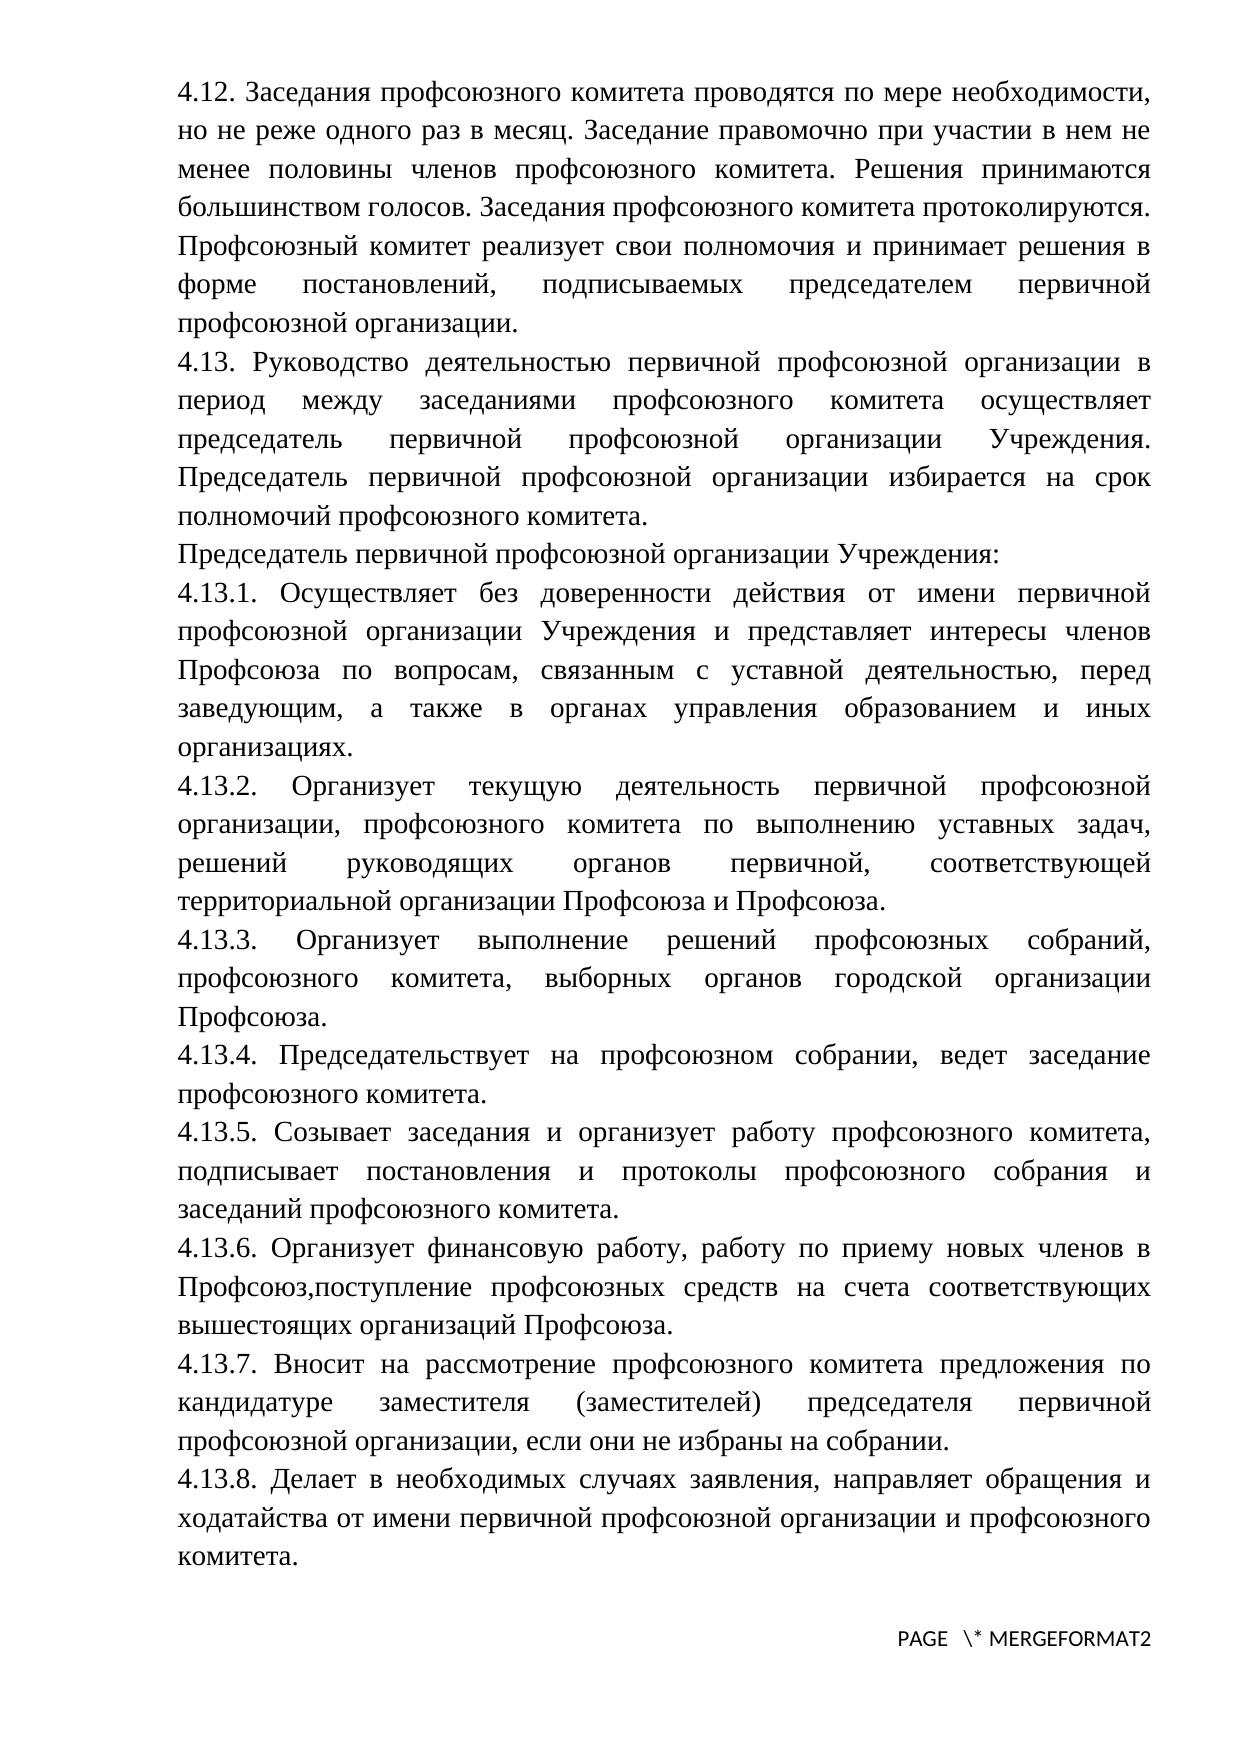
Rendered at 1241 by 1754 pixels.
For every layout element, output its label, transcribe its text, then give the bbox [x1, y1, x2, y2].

text 4.13.8. Делает в необходимых случаях заявления, направляет обращения и ходатайства от имени первичной профсоюзной организации и профсоюзного комитета. [177, 1461, 1152, 1572]
text 4.13.2. Организует текущую деятельность первичной профсоюзной организации, профсоюзного комитета по выполнению уставных задач, решений руководящих органов первичной, соответствующей территориальной организации Профсоюза и Профсоюза. [177, 768, 1152, 917]
text 4.13.7. Вносит на рассмотрение профсоюзного комитета предложения по кандидатуре заместителя (заместителей) председателя первичной профсоюзной организации, если они не избраны на собрании. [177, 1346, 1152, 1456]
text 4.13.6. Организует финансовую работу, работу по приему новых членов в Профсоюз,поступление профсоюзных средств на счета соответствующих вышестоящих организаций Профсоюза. [177, 1230, 1152, 1341]
text 4.13.5. Созывает заседания и организует работу профсоюзного комитета, подписывает постановления и протоколы профсоюзного собрания и заседаний профсоюзного комитета. [177, 1114, 1152, 1225]
text 4.13. Руководство деятельностью первичной профсоюзной организации в период между заседаниями профсоюзного комитета осуществляет председатель первичной профсоюзной организации Учреждения. Председатель первичной профсоюзной организации избирается на срок полномочий профсоюзного комитета. [177, 344, 1152, 531]
text 4.13.4. Председательствует на профсоюзном собрании, ведет заседание профсоюзного комитета. [177, 1037, 1152, 1109]
text Профсоюзный комитет реализует свои полномочия и принимает решения в форме постановлений, подписываемых председателем первичной профсоюзной организации. [177, 228, 1152, 339]
text 4.13.3. Организует выполнение решений профсоюзных собраний, профсоюзного комитета, выборных органов городской организации Профсоюза. [177, 922, 1152, 1032]
text Председатель первичной профсоюзной организации Учреждения: [177, 536, 1152, 570]
text 4.12. Заседания профсоюзного комитета проводятся по мере необходимости, но не реже одного раз в месяц. Заседание правомочно при участии в нем не менее половины членов профсоюзного комитета. Решения принимаются большинством голосов. Заседания профсоюзного комитета протоколируются. [177, 74, 1152, 223]
text 4.13.1. Осуществляет без доверенности действия от имени первичной профсоюзной организации Учреждения и представляет интересы членов Профсоюза по вопросам, связанным с уставной деятельностью, перед заведующим, а также в органах управления образованием и иных организациях. [177, 575, 1152, 763]
